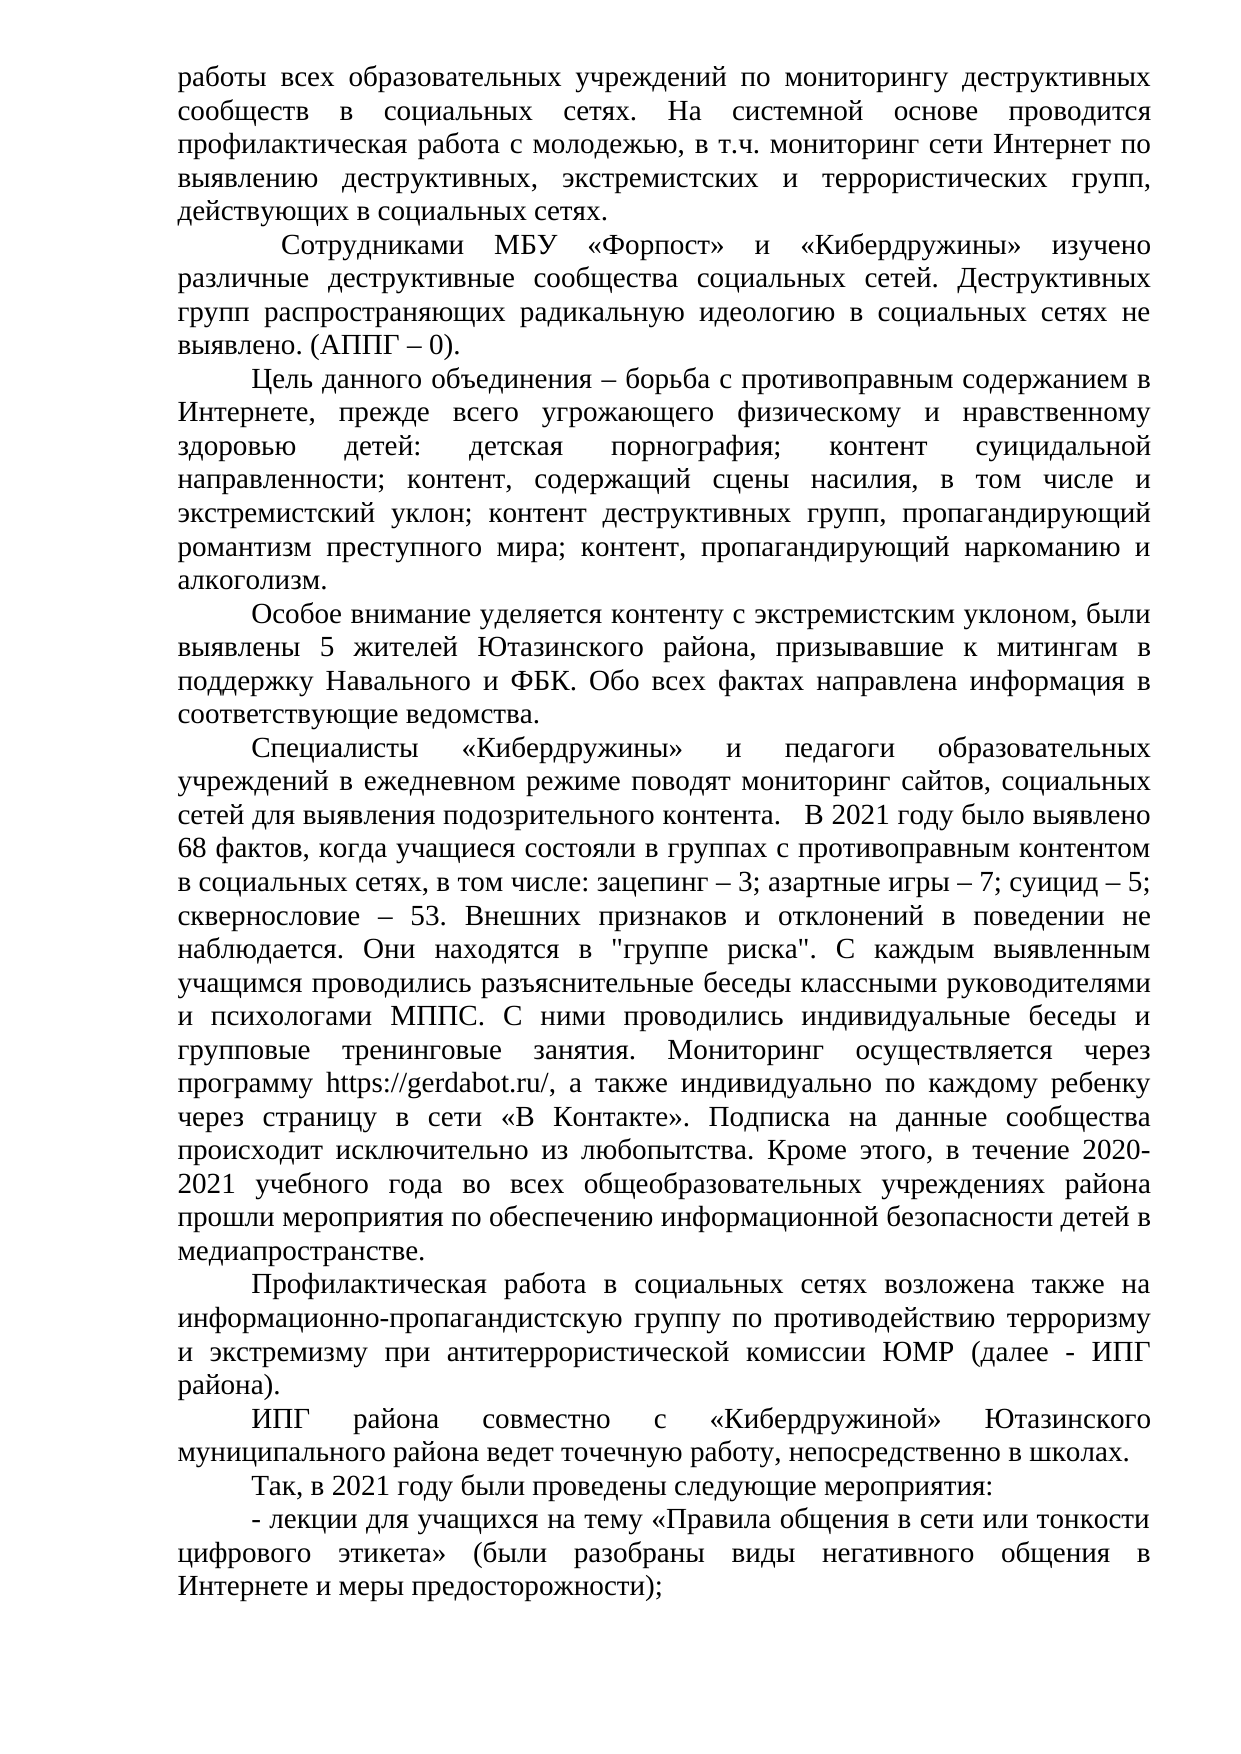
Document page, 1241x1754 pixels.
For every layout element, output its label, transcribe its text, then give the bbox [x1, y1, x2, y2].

text - лекции для учащихся на тему «Правила общения в сети или тонкости цифрового этикета» (были разобраны виды негативного общения в Интернете и меры предосторожности); [177, 1501, 1152, 1602]
text ИПГ района совместно с «Кибердружиной» Ютазинского муниципального района ведет точечную работу, непосредственно в школах. [177, 1401, 1152, 1468]
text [177, 59, 1152, 227]
text Особое внимание уделяется контенту с экстремистским уклоном, были выявлены 5 жителей Ютазинского района, призывавшие к митингам в поддержку Навального и ФБК. Обо всех фактах направлена информация в соответствующие ведомства. [177, 596, 1152, 730]
text Сотрудниками МБУ «Форпост» и «Кибердружины» изучено различные деструктивные сообщества социальных сетей. Деструктивных групп распространяющих радикальную идеологию в социальных сетях не выявлено. (АППГ – 0). [177, 227, 1152, 361]
text Так, в 2021 году были проведены следующие мероприятия: [177, 1468, 1152, 1501]
text Цель данного объединения – борьба с противоправным содержанием в Интернете, прежде всего угрожающего физическому и нравственному здоровью детей: детская порнография; контент суицидальной направленности; контент, содержащий сцены насилия, в том числе и экстремистский уклон; контент деструктивных групп, пропагандирующий романтизм преступного мира; контент, пропагандирующий наркоманию и алкоголизм. [177, 361, 1152, 596]
text Профилактическая работа в социальных сетях возложена также на информационно-пропагандистскую группу по противодействию терроризму и экстремизму при антитеррористической комиссии ЮМР (далее - ИПГ района). [177, 1267, 1152, 1401]
text Специалисты «Кибердружины» и педагоги образовательных учреждений в ежедневном режиме поводят мониторинг сайтов, социальных сетей для выявления подозрительного контента. В 2021 году было выявлено 68 фактов, когда учащиеся состояли в группах с противоправным контентом в социальных сетях, в том числе: зацепинг – 3; азартные игры – 7; суицид – 5; сквернословие – 53. Внешних признаков и отклонений в поведении не наблюдается. Они находятся в "группе риска". С каждым выявленным учащимся проводились разъяснительные беседы классными руководителями и психологами МППС. С ними проводились индивидуальные беседы и групповые тренинговые занятия. Мониторинг осуществляется через программу https://gerdabot.ru/, а также индивидуально по каждому ребенку через страницу в сети «В Контакте». Подписка на данные сообщества происходит исключительно из любопытства. Кроме этого, в течение 2020-2021 учебного года во всех общеобразовательных учреждениях района прошли мероприятия по обеспечению информационной безопасности детей в медиапространстве. [177, 730, 1152, 1267]
